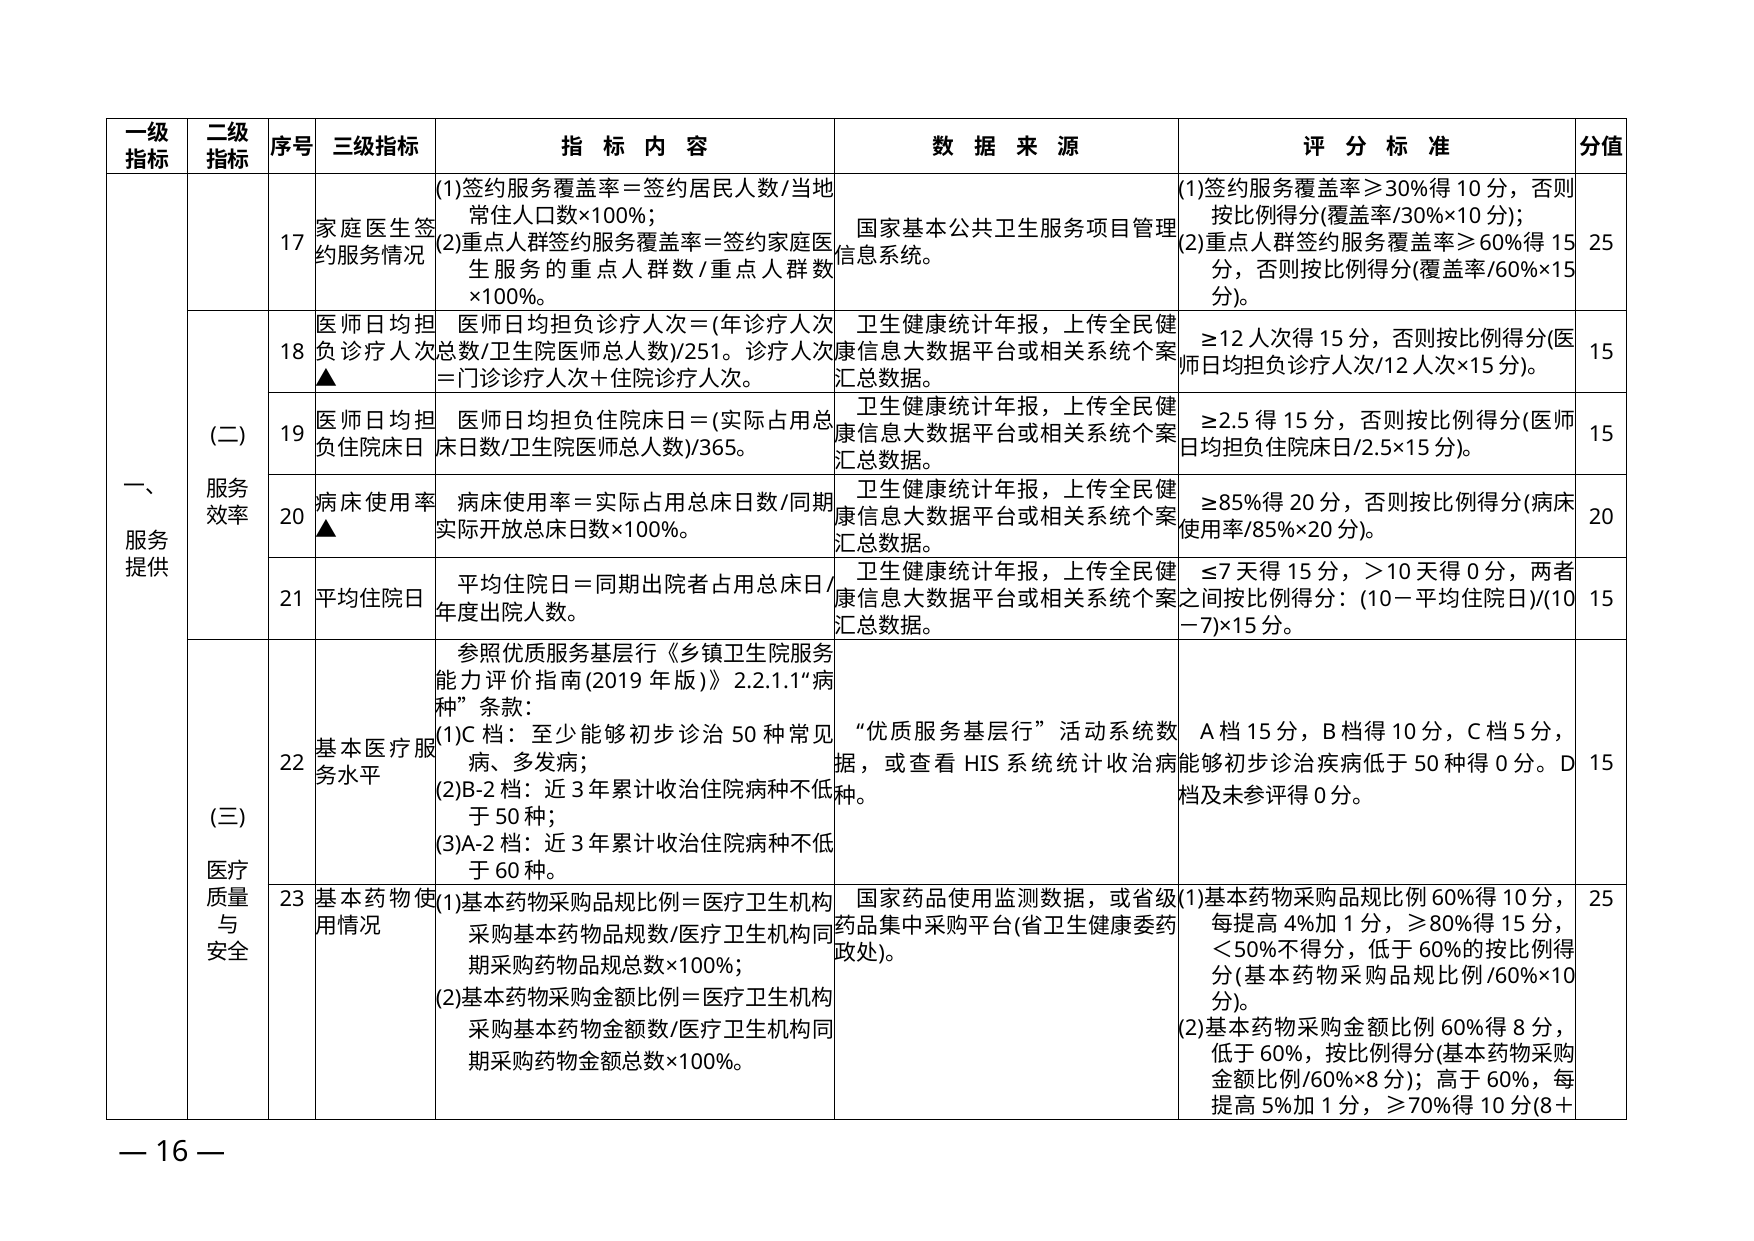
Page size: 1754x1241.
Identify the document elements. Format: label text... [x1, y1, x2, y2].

table_cell 基本药物使用情况 [316, 885, 435, 1119]
table_cell 基本医疗服务水平 [316, 640, 435, 884]
table_cell 医师日均担负住院床日 [316, 393, 435, 474]
table_cell 卫生健康统计年报，上传全民健康信息大数据平台或相关系统个案汇总数据。 [835, 311, 1178, 392]
table_cell A档15分，B档得10分，C档5分，能够初步诊治疾病低于50种得0分。D档及未参评得0分。 [1179, 640, 1575, 884]
table_cell 15 [1576, 558, 1626, 639]
table_cell 25 [1576, 174, 1626, 310]
table_cell ≤7天得15分，＞10天得0分，两者之间按比例得分：(10－平均住院日)/(10－7)×15分。 [1179, 558, 1575, 639]
table_cell 参照优质服务基层行《乡镇卫生院服务能力评价指南(2019年版)》2.2.1.1“病种”条款： (1)C档：至少能够初步诊治50种常见病、多发病； (2)B-2档：近3年累计收治住院病种不低于50种； (3)A-2档：近3年累计收治住院病种不低于60种。 [436, 640, 834, 884]
table_cell 15 [1576, 311, 1626, 392]
table_cell ≥2.5得15分，否则按比例得分(医师日均担负住院床日/2.5×15分)。 [1179, 393, 1575, 474]
table_cell 国家药品使用监测数据，或省级药品集中采购平台(省卫生健康委药政处)。 [835, 885, 1178, 1119]
table_cell 15 [1576, 393, 1626, 474]
table_header 二级 指标 [188, 119, 268, 173]
table_cell 卫生健康统计年报，上传全民健康信息大数据平台或相关系统个案汇总数据。 [835, 393, 1178, 474]
table_cell 20 [269, 475, 315, 557]
table_header 一级 指标 [107, 119, 187, 173]
table_cell 家庭医生签约服务情况 [316, 174, 435, 310]
table_cell (二) 服务 效率 [188, 311, 268, 639]
table_cell 19 [269, 393, 315, 474]
table_cell 医师日均担负诊疗人次＝(年诊疗人次总数/卫生院医师总人数)/251。诊疗人次＝门诊诊疗人次＋住院诊疗人次。 [436, 311, 834, 392]
table_cell 23 [269, 885, 315, 1119]
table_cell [436, 885, 834, 1119]
table_cell 平均住院日 [316, 558, 435, 639]
table_header 数 据 来 源 [835, 119, 1178, 173]
table_cell 22 [269, 640, 315, 884]
table_cell 18 [269, 311, 315, 392]
table_cell 平均住院日＝同期出院者占用总床日/年度出院人数。 [436, 558, 834, 639]
table_header 序号 [269, 119, 315, 173]
table_cell 25 [1576, 885, 1626, 1119]
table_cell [1179, 885, 1575, 1119]
table_cell 卫生健康统计年报，上传全民健康信息大数据平台或相关系统个案汇总数据。 [835, 475, 1178, 557]
table_cell ≥85%得20分，否则按比例得分(病床使用率/85%×20分)。 [1179, 475, 1575, 557]
table_cell 病床使用率▲ [316, 475, 435, 557]
table_cell ≥12人次得15分，否则按比例得分(医师日均担负诊疗人次/12人次×15分)。 [1179, 311, 1575, 392]
table_cell 15 [1576, 640, 1626, 884]
table_cell 医师日均担负诊疗人次▲ [316, 311, 435, 392]
table_cell 21 [269, 558, 315, 639]
table_header 三级指标 [316, 119, 435, 173]
table_cell 国家基本公共卫生服务项目管理信息系统。 [835, 174, 1178, 310]
table_header 分值 [1576, 119, 1626, 173]
table_cell 病床使用率＝实际占用总床日数/同期实际开放总床日数×100%。 [436, 475, 834, 557]
table_header 指 标 内 容 [436, 119, 834, 173]
table_cell 医师日均担负住院床日＝(实际占用总床日数/卫生院医师总人数)/365。 [436, 393, 834, 474]
table_cell “优质服务基层行”活动系统数据，或查看HIS系统统计收治病种。 [835, 640, 1178, 884]
table_cell (1)签约服务覆盖率≥30%得10分，否则按比例得分(覆盖率/30%×10分)； (2)重点人群签约服务覆盖率≥60%得15分，否则按比例得分(覆盖率/60%×15分)。 [1179, 174, 1575, 310]
table_cell (三) 医疗 质量 与 安全 (三) 医疗 质量 与 安全 [188, 640, 268, 1119]
table_cell 20 [1576, 475, 1626, 557]
table_cell (1)签约服务覆盖率＝签约居民人数/当地常住人口数×100%； (2)重点人群签约服务覆盖率＝签约家庭医生服务的重点人群数/重点人群数×100%。 [436, 174, 834, 310]
table_cell 卫生健康统计年报，上传全民健康信息大数据平台或相关系统个案汇总数据。 [835, 558, 1178, 639]
table_cell 17 [269, 174, 315, 310]
table_header 评 分 标 准 [1179, 119, 1575, 173]
